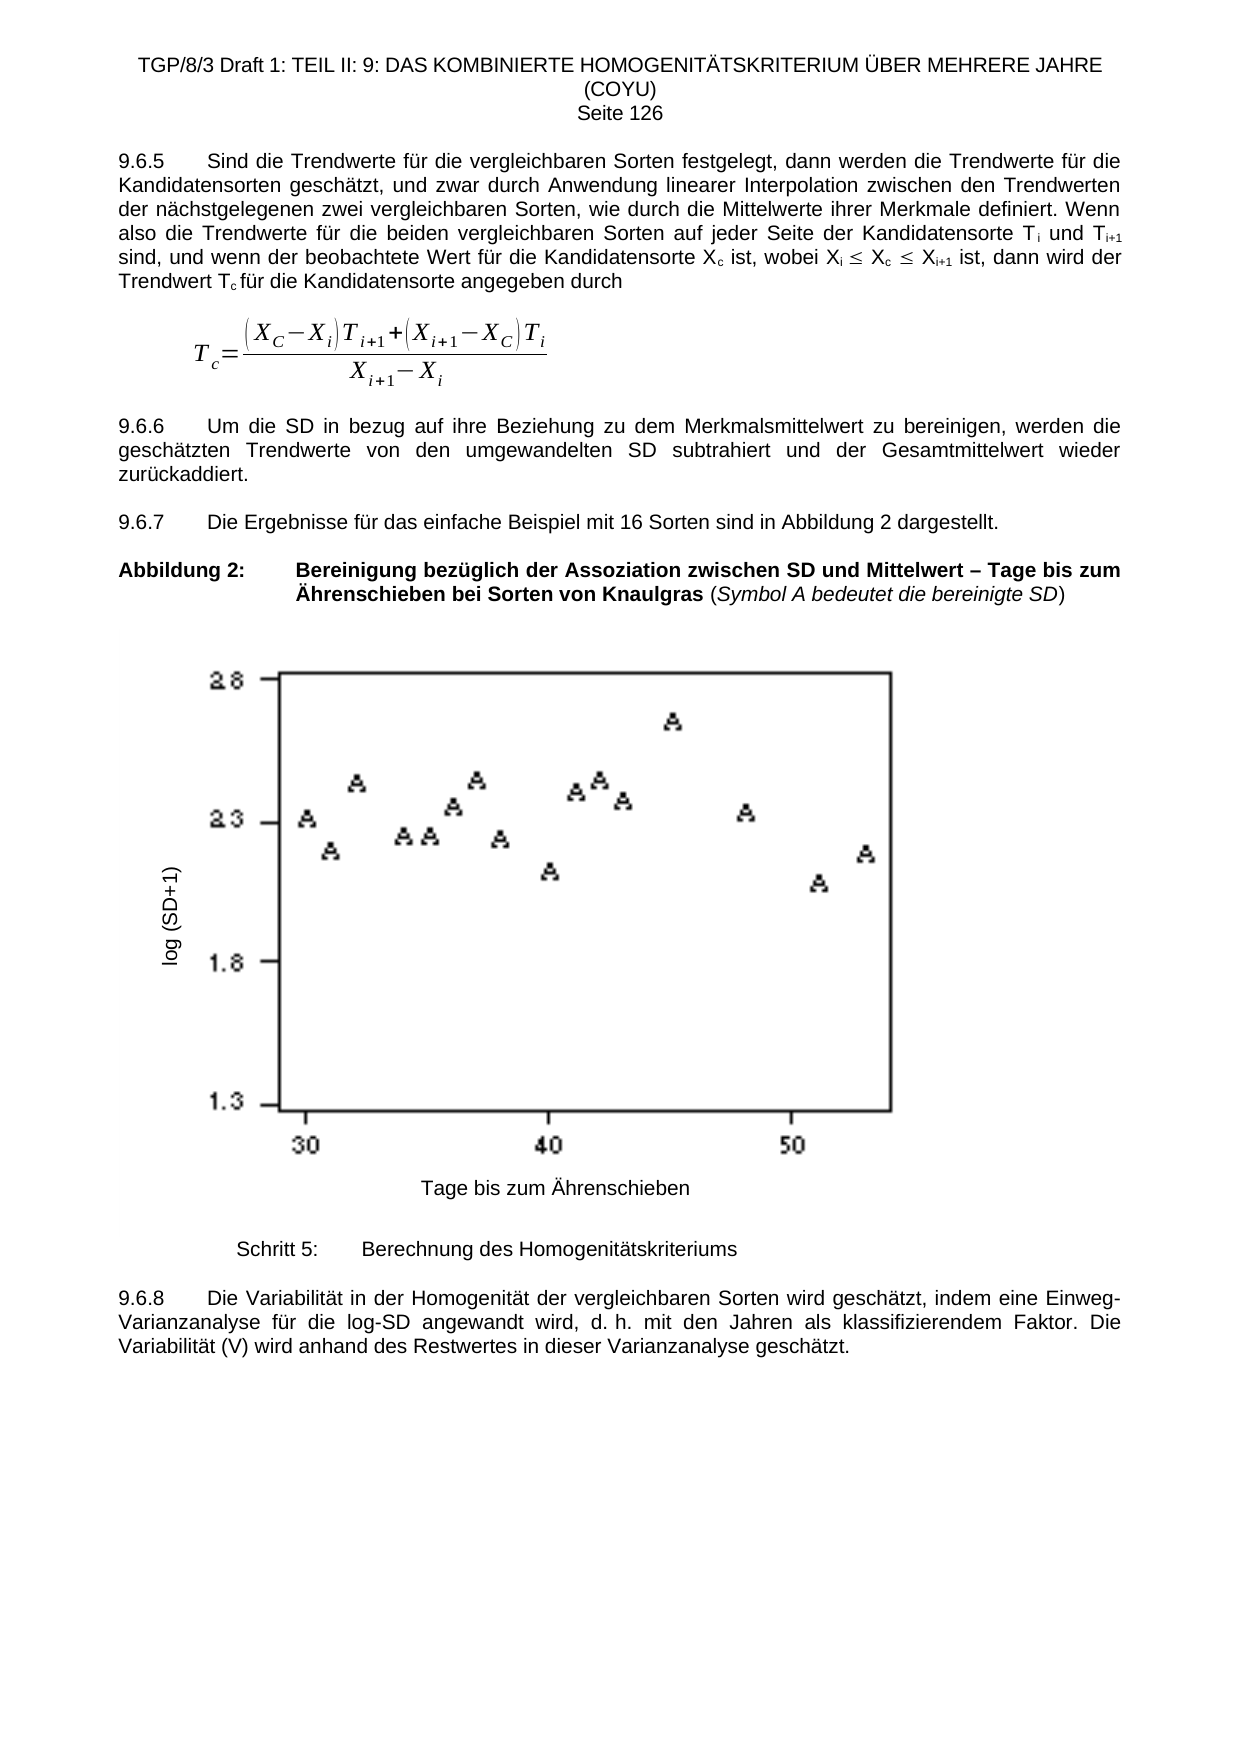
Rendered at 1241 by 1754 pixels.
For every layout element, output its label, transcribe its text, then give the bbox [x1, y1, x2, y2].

text 9.6.5 Sind die Trendwerte für die vergleichbaren Sorten festgelegt, dann werden die Trendwerte für die Kandidatensorten geschätzt, und zwar durch Anwendung linearer Interpolation zwischen den Trendwerten der nächstgelegenen zwei vergleichbaren Sorten, wie durch die Mittelwerte ihrer Merkmale definiert. Wenn also die Trendwerte für die beiden vergleichbaren Sorten auf jeder Seite der Kandidatensorte Ti und Ti+1 sind, und wenn der beobachtete Wert für die Kandidatensorte Xc ist, wobei Xi Xc Xi+1 ist, dann wird der Trendwert Tc für die Kandidatensorte angegeben durch [118, 149, 1122, 293]
text Schritt 5: Berechnung des Homogenitätskriteriums [236, 1237, 1122, 1261]
text 9.6.7 Die Ergebnisse für das einfache Beispiel mit 16 Sorten sind in Abbildung 2 dargestellt. [118, 509, 1122, 533]
picture [118, 629, 978, 1237]
text 9.6.6 Um die SD in bezug auf ihre Beziehung zu dem Merkmalsmittelwert zu bereinigen, werden die geschätzten Trendwerte von den umgewandelten SD subtrahiert und der Gesamtmittelwert wieder zurückaddiert. [118, 414, 1122, 486]
text 9.6.8 Die Variabilität in der Homogenität der vergleichbaren Sorten wird geschätzt, indem eine Einweg-Varianzanalyse für die log-SD angewandt wird, d. h. mit den Jahren als klassifizierendem Faktor. Die Variabilität (V) wird anhand des Restwertes in dieser Varianzanalyse geschätzt. [118, 1286, 1122, 1358]
text Abbildung 2: Bereinigung bezüglich der Assoziation zwischen SD und Mittelwert – Tage bis zum Ährenschieben bei Sorten von Knaulgras (Symbol A bedeutet die bereinigte SD) [118, 557, 1122, 605]
